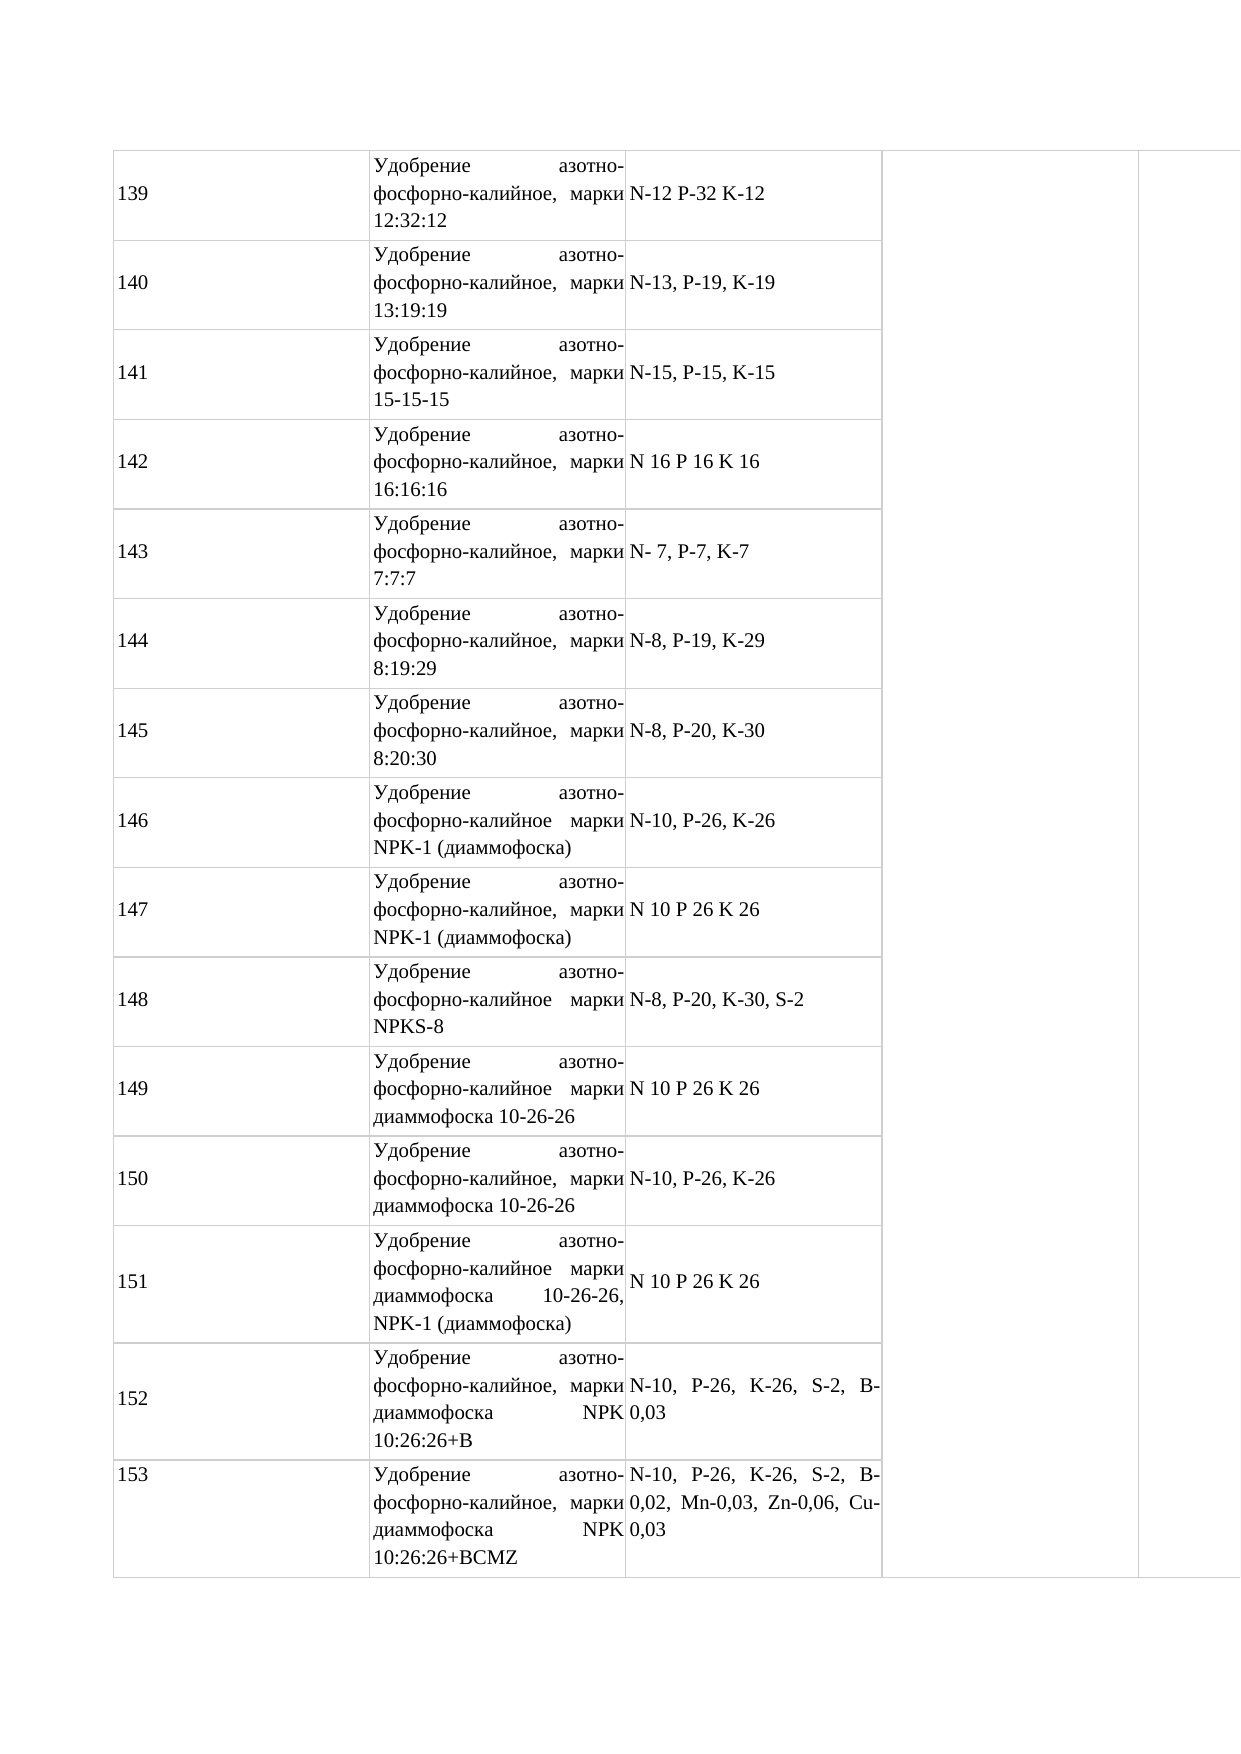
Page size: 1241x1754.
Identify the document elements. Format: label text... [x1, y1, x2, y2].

table_cell N 10 P 26 K 26 [626, 868, 881, 956]
table_cell Удобрение азотно-фосфорно-калийное, марки диаммофоска NPK 10:26:26+BCMZ [370, 1461, 625, 1577]
table_cell N-8, P-20, K-30 [626, 689, 881, 777]
table_cell 151 [114, 1226, 369, 1342]
table_cell 150 [114, 1137, 369, 1225]
table_cell N 10 P 26 K 26 [626, 1226, 881, 1342]
table_cell N-10, P-26, K-26, S-2, B-0,03 [626, 1344, 881, 1459]
table_cell Удобрение азотно-фосфорно-калийное, марки диаммофоска NPK 10:26:26+B [370, 1344, 625, 1459]
table_cell N-10, P-26, K-26 [626, 778, 881, 867]
table_cell Удобрение азотно-фосфорно-калийное, марки NPK-1 (диаммофоска) [370, 868, 625, 956]
table_cell Удобрение азотно-фосфорно-калийное, марки 8:20:30 [370, 689, 625, 777]
table_cell N 10 P 26 K 26 [626, 1047, 881, 1135]
table_cell 142 [114, 420, 369, 508]
table_cell Удобрение азотно-фосфорно-калийное, марки диаммофоска 10-26-26 [370, 1137, 625, 1225]
table_cell Удобрение азотно-фосфорно-калийное, марки 15-15-15 [370, 330, 625, 419]
table_cell 145 [114, 689, 369, 777]
table_cell 146 [114, 778, 369, 867]
table_cell Удобрение азотно-фосфорно-калийное, марки 13:19:19 [370, 241, 625, 329]
table_cell N-10, P-26, K-26 [626, 1137, 881, 1225]
table_cell 149 [114, 1047, 369, 1135]
table_cell N-12 P-32 K-12 [626, 151, 881, 239]
table_cell N-15, P-15, K-15 [626, 330, 881, 419]
table_cell 139 [114, 151, 369, 239]
table_cell Удобрение азотно-фосфорно-калийное, марки 7:7:7 [370, 510, 625, 598]
table_cell Удобрение азотно-фосфорно-калийное марки NPKS-8 [370, 958, 625, 1046]
table_cell N-10, P-26, K-26, S-2, B-0,02, Mn-0,03, Zn-0,06, Cu-0,03 [626, 1461, 881, 1577]
table_cell N-8, P-20, K-30, S-2 [626, 958, 881, 1046]
table_cell Удобрение азотно-фосфорно-калийное, марки 16:16:16 [370, 420, 625, 508]
table_cell 144 [114, 599, 369, 687]
table_cell Удобрение азотно-фосфорно-калийное, марки 12:32:12 [370, 151, 625, 239]
table_cell 140 [114, 241, 369, 329]
table_cell 147 [114, 868, 369, 956]
table_cell 148 [114, 958, 369, 1046]
table_cell 153 [114, 1461, 369, 1577]
table_cell 141 [114, 330, 369, 419]
table_cell Удобрение азотно-фосфорно-калийное марки диаммофоска 10-26-26, NPK-1 (диаммофоска) [370, 1226, 625, 1342]
table_cell 143 [114, 510, 369, 598]
table_cell Удобрение азотно-фосфорно-калийное, марки 8:19:29 [370, 599, 625, 687]
table_cell 152 [114, 1344, 369, 1459]
table_cell N 16 P 16 K 16 [626, 420, 881, 508]
table_cell N- 7, P-7, K-7 [626, 510, 881, 598]
table_cell N-13, P-19, K-19 [626, 241, 881, 329]
table_cell Удобрение азотно-фосфорно-калийное марки диаммофоска 10-26-26 [370, 1047, 625, 1135]
table_cell Удобрение азотно-фосфорно-калийное марки NPK-1 (диаммофоска) [370, 778, 625, 867]
table_cell N-8, P-19, K-29 [626, 599, 881, 687]
